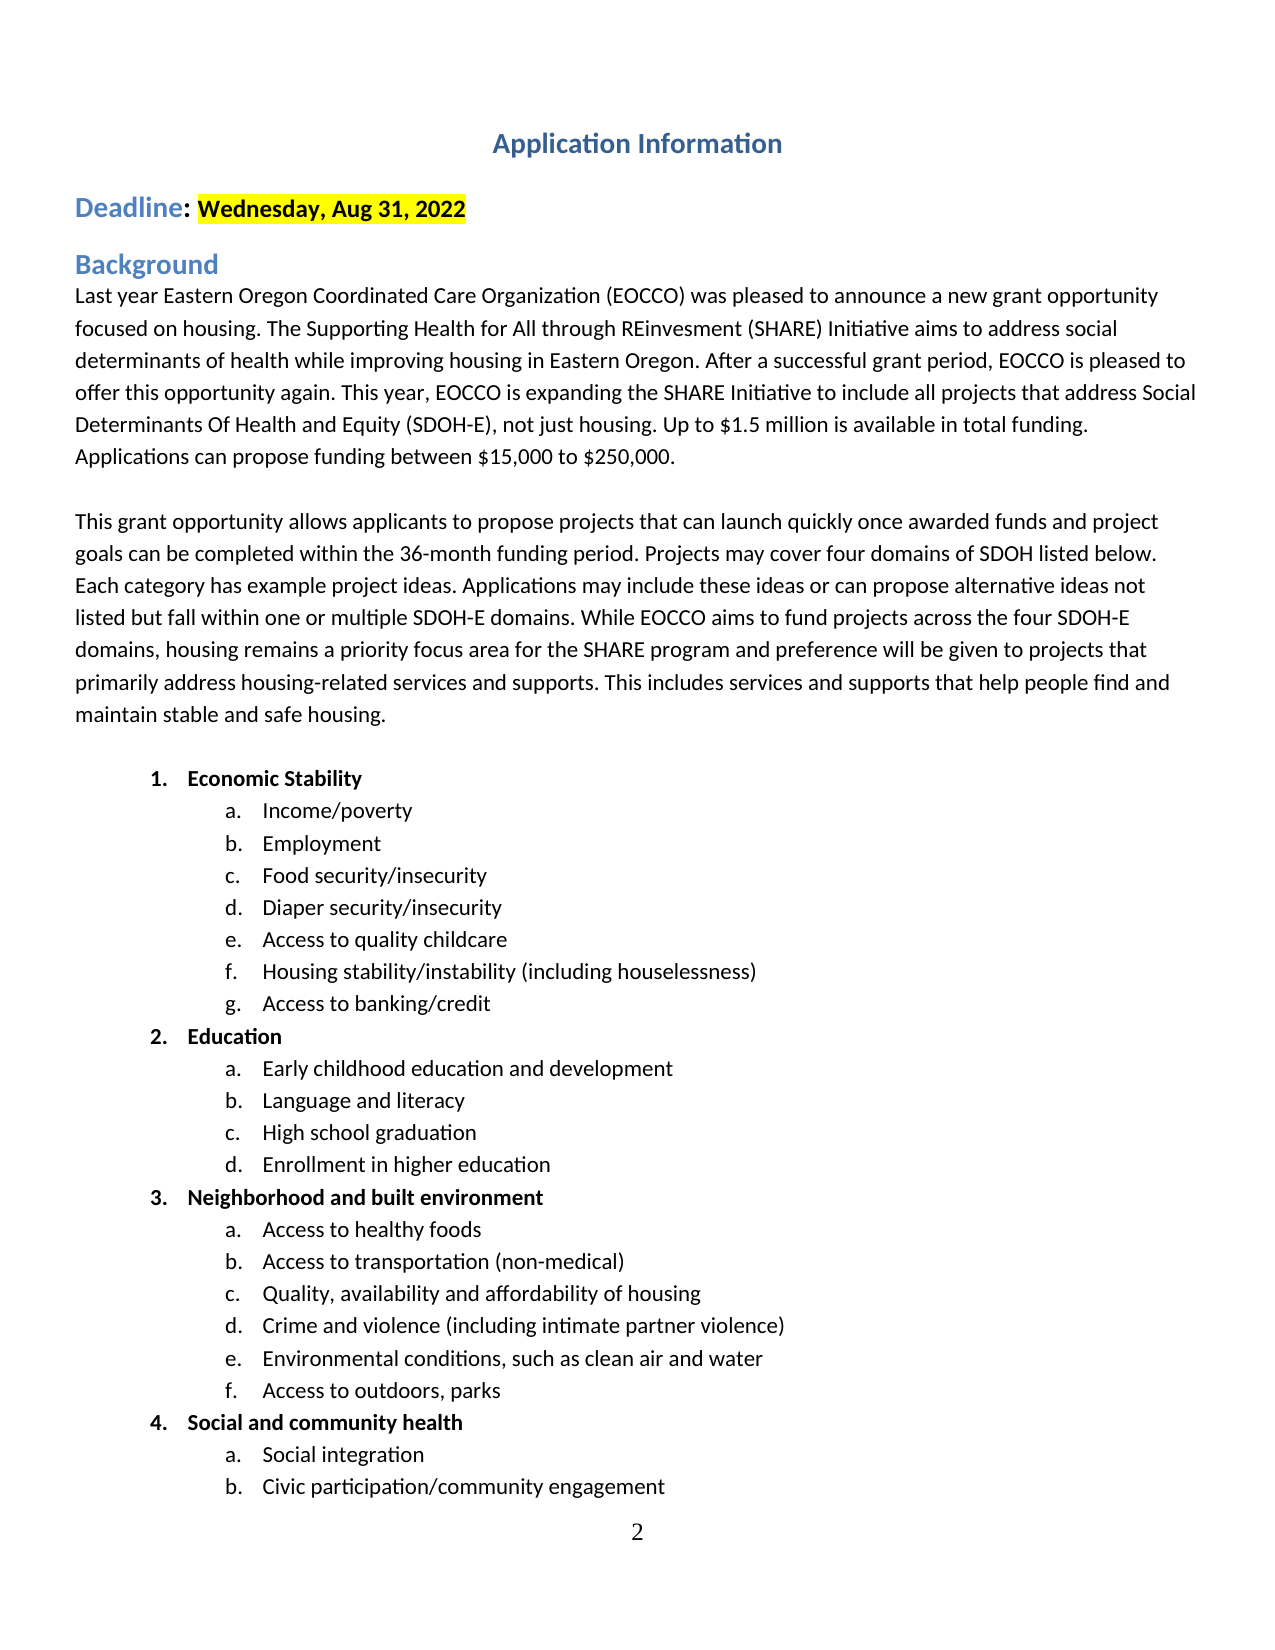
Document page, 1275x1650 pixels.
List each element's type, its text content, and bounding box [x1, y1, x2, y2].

list Access to banking/credit [225, 989, 1200, 1018]
list Social integration [225, 1440, 1200, 1468]
list Environmental conditions, such as clean air and water [225, 1344, 1200, 1372]
list Education [150, 1022, 1200, 1050]
list Early childhood education and development [225, 1054, 1200, 1082]
list Access to quality childcare [225, 925, 1200, 953]
list Quality, availability and affordability of housing [225, 1279, 1200, 1307]
list Access to outdoors, parks [225, 1376, 1200, 1404]
text Last year Eastern Oregon Coordinated Care Organization (EOCCO) was pleased to announce a new grant opportunity focused on housing. The Supporting Health for All through REinvesment (SHARE) Initiative aims to address social determinants of health while improving housing in Eastern Oregon. After a successful grant period, EOCCO is pleased to offer this opportunity again. This year, EOCCO is expanding the SHARE Initiative to include all projects that address Social Determinants Of Health and Equity (SDOH-E), not just housing. Up to $1.5 million is available in total funding. Applications can propose funding between $15,000 to $250,000. [75, 281, 1200, 470]
list Income/poverty [225, 796, 1200, 824]
text This grant opportunity allows applicants to propose projects that can launch quickly once awarded funds and project goals can be completed within the 36-month funding period. Projects may cover four domains of SDOH listed below. Each category has example project ideas. Applications may include these ideas or can propose alternative ideas not listed but fall within one or multiple SDOH-E domains. While EOCCO aims to fund projects across the four SDOH-E domains, housing remains a priority focus area for the SHARE program and preference will be given to projects that primarily address housing-related services and supports. This includes services and supports that help people find and maintain stable and safe housing. [75, 507, 1200, 728]
list Crime and violence (including intimate partner violence) [225, 1311, 1200, 1339]
list Employment [225, 829, 1200, 857]
list Economic Stability [150, 764, 1200, 792]
subtitle Background [75, 246, 1200, 281]
list Social and community health [150, 1408, 1200, 1436]
list Civic participation/community engagement [225, 1472, 1200, 1500]
list Diaper security/insecurity [225, 893, 1200, 921]
list Enrollment in higher education [225, 1151, 1200, 1178]
list Access to transportation (non-medical) [225, 1247, 1200, 1275]
subtitle Application Information [75, 125, 1200, 161]
list Food security/insecurity [225, 861, 1200, 889]
list Access to healthy foods [225, 1215, 1200, 1243]
list High school graduation [225, 1118, 1200, 1146]
list Housing stability/instability (including houselessness) [225, 957, 1200, 985]
list Language and literacy [225, 1086, 1200, 1114]
list Neighborhood and built environment [150, 1183, 1200, 1211]
text Deadline: Wednesday, Aug 31, 2022 [75, 189, 1200, 225]
